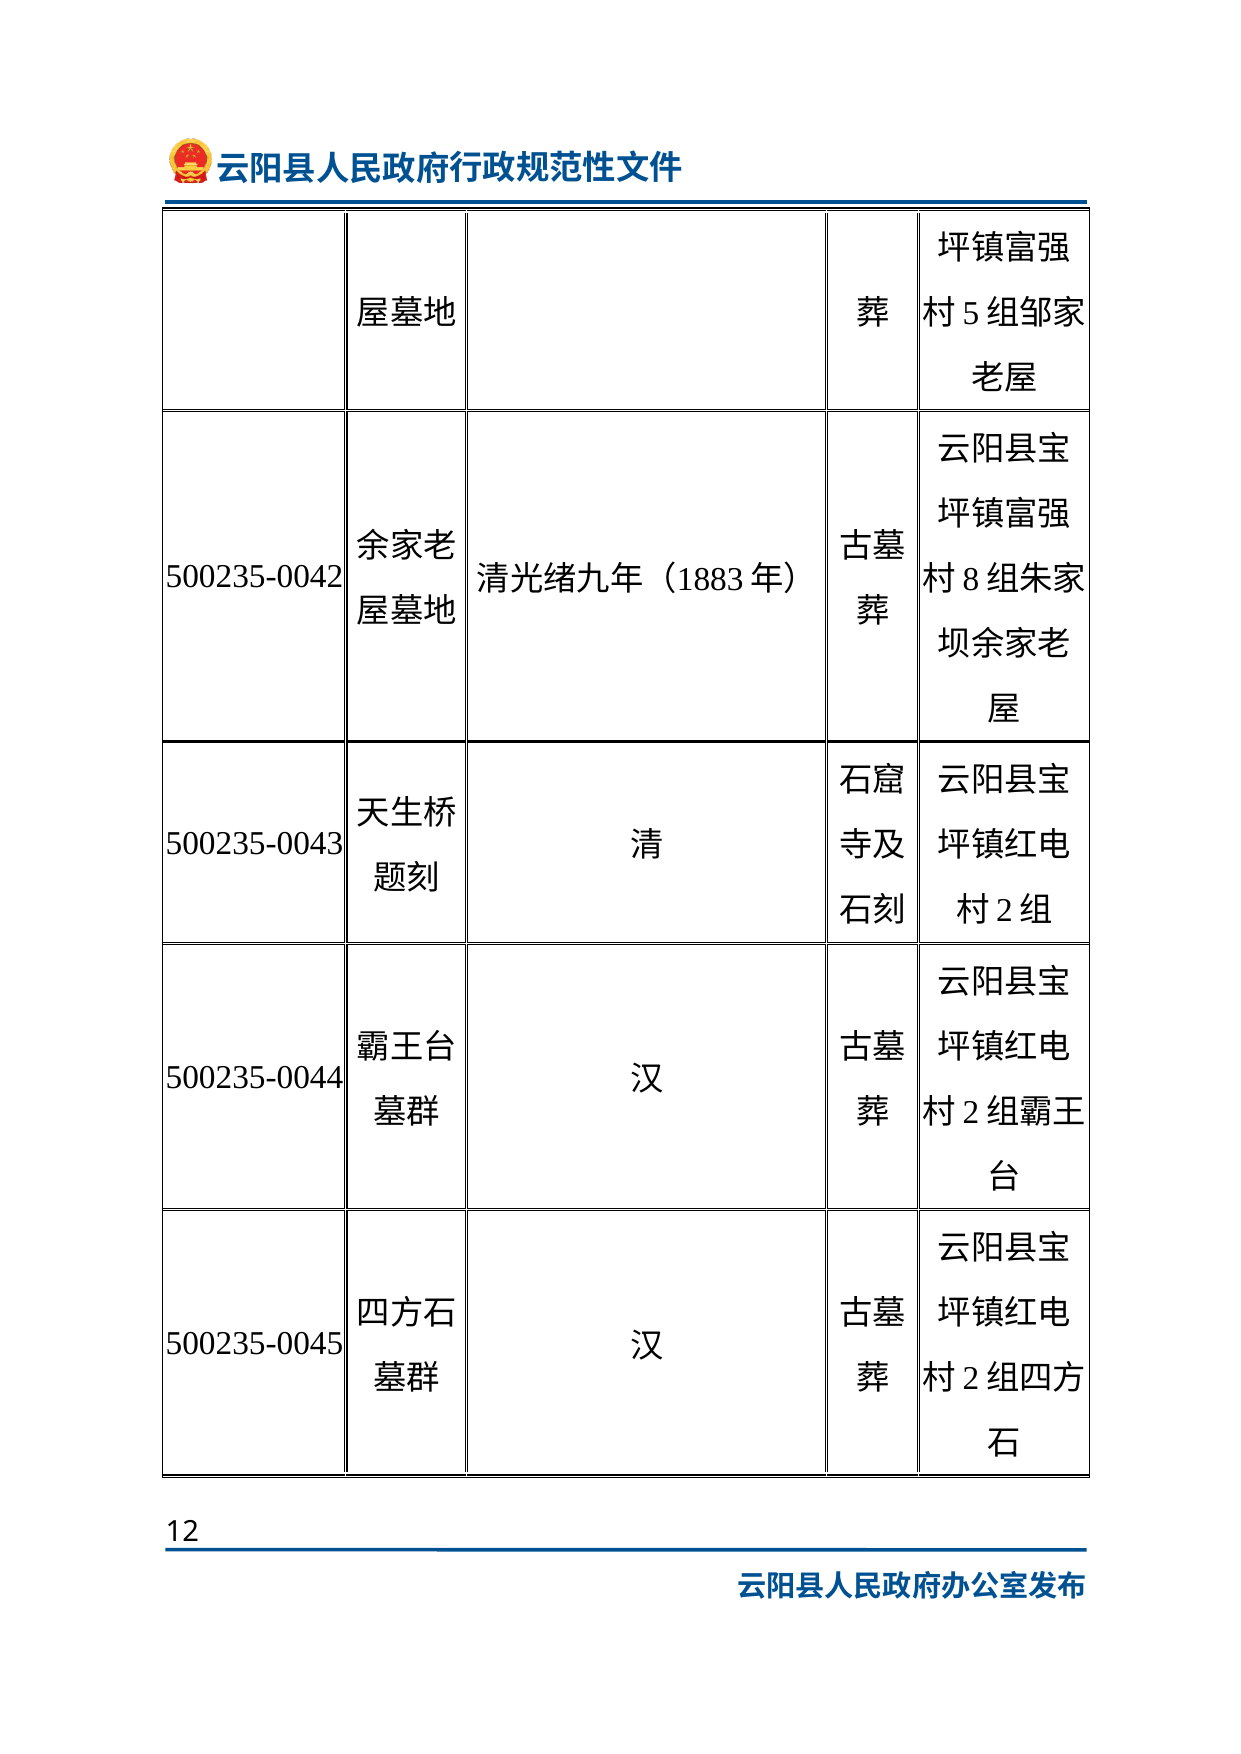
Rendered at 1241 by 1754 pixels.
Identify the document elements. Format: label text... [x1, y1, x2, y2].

table_cell 清光绪九年（1883年） [468, 412, 825, 740]
table_cell 四方石墓群 [346, 1211, 467, 1474]
table_cell 500235-0041 [163, 209, 346, 409]
table_cell 汉 [467, 1211, 826, 1474]
table_cell 清 [468, 743, 825, 941]
table_cell 云阳县宝坪镇红电村2组 [920, 743, 1089, 941]
table_cell 500235-0044 [163, 945, 344, 1208]
table_cell 余家老屋墓地 [348, 412, 465, 740]
table_cell 500235-0042 [163, 412, 344, 740]
table_cell 500235-0045 [163, 1208, 346, 1474]
table_cell 云阳县宝坪镇红电村2组四方石 [919, 1211, 1089, 1474]
table_cell 古墓葬 [826, 1211, 918, 1474]
table_cell 古墓葬 [828, 945, 917, 1208]
table_cell 云阳县宝坪镇富强村5组邹家老屋 [919, 211, 1089, 409]
table_cell 霸王台墓群 [348, 945, 465, 1208]
table_cell 500235-0043 [163, 743, 344, 941]
table_cell 石窟寺及石刻 [828, 743, 917, 941]
table_cell 邹家老屋墓地 [346, 211, 467, 409]
table_cell 天生桥题刻 [348, 743, 465, 941]
table_cell 古墓葬 [826, 211, 918, 409]
table_cell 云阳县宝坪镇红电村2组霸王台 [920, 945, 1089, 1208]
table_cell 汉 [468, 945, 825, 1208]
picture [165, 136, 216, 187]
table_cell 古墓葬 [828, 412, 917, 740]
table_cell 清 [467, 211, 826, 409]
table_cell 云阳县宝坪镇富强村8组朱家坝余家老屋 [920, 412, 1089, 740]
